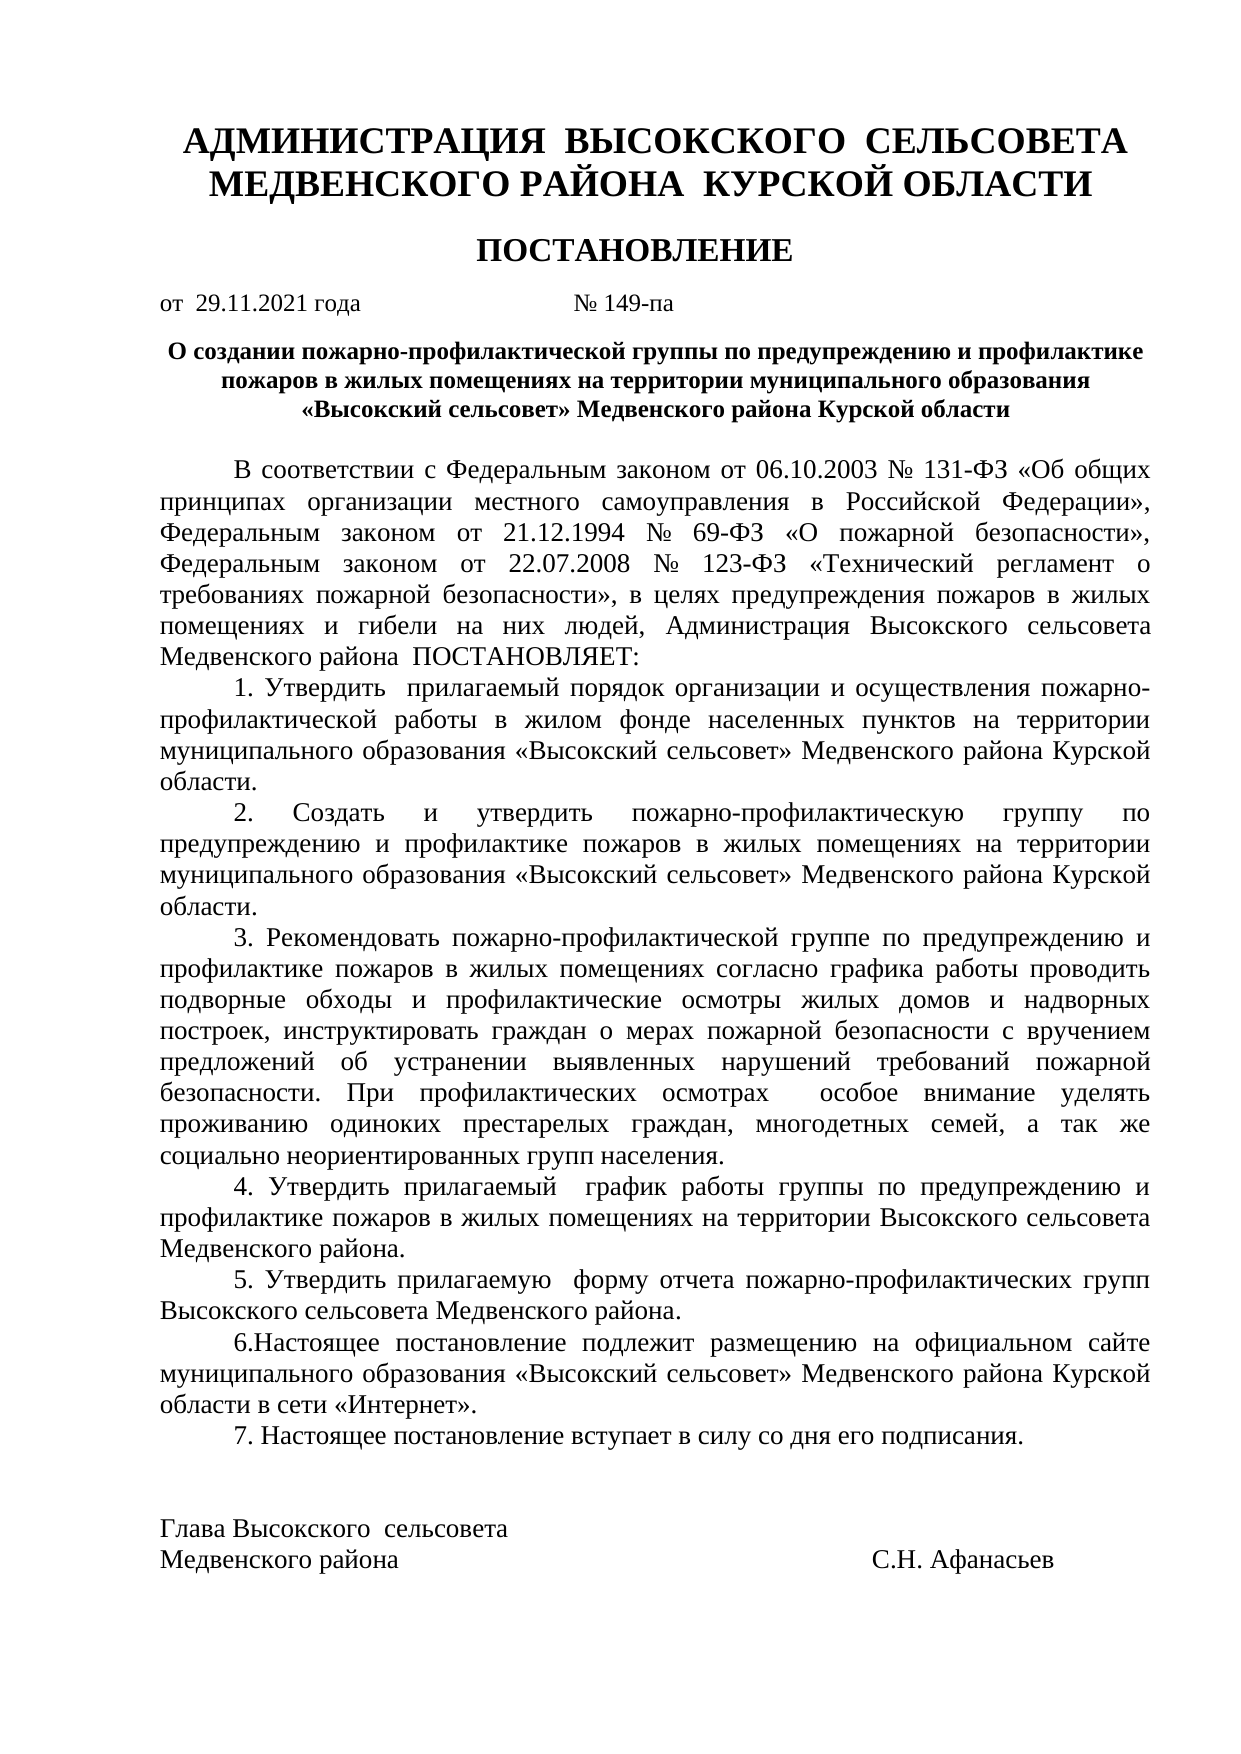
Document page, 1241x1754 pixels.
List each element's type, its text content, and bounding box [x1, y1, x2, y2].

text 6.Настоящее постановление подлежит размещению на официальном сайте муниципального образования «Высокский сельсовет» Медвенского района Курской области в сети «Интернет». [159, 1326, 1152, 1419]
text 2. Создать и утвердить пожарно-профилактическую группу по предупреждению и профилактике пожаров в жилых помещениях на территории муниципального образования «Высокский сельсовет» Медвенского района Курской области. [159, 796, 1152, 921]
text ПОСТАНОВЛЕНИЕ [159, 231, 1152, 269]
text 5. Утвердить прилагаемую форму отчета пожарно-профилактических групп Высокского сельсовета Медвенского района. [159, 1263, 1152, 1326]
text 3. Рекомендовать пожарно-профилактической группе по предупреждению и профилактике пожаров в жилых помещениях согласно графика работы проводить подворные обходы и профилактические осмотры жилых домов и надворных построек, инструктировать граждан о мерах пожарной безопасности с вручением предложений об устранении выявленных нарушений требований пожарной безопасности. При профилактических осмотрах особое внимание уделять проживанию одиноких престарелых граждан, многодетных семей, а так же социально неориентированных групп населения. [159, 921, 1152, 1170]
text от 29.11.2021 года № 149-па [159, 288, 1152, 317]
text 1. Утвердить прилагаемый порядок организации и осуществления пожарно-профилактической работы в жилом фонде населенных пунктов на территории муниципального образования «Высокский сельсовет» Медвенского района Курской области. [159, 672, 1152, 796]
text АДМИНИСТРАЦИЯ ВЫСОКСКОГО СЕЛЬСОВЕТА [159, 118, 1152, 161]
text Глава Высокского сельсовета [159, 1512, 1152, 1544]
text 4. Утвердить прилагаемый график работы группы по предупреждению и профилактике пожаров в жилых помещениях на территории Высокского сельсовета Медвенского района. [159, 1170, 1152, 1263]
text Медвенского района С.Н. Афанасьев [159, 1544, 1152, 1575]
text 7. Настоящее постановление вступает в силу со дня его подписания. [159, 1419, 1152, 1450]
text МЕДВЕНСКОГО РАЙОНА КУРСКОЙ ОБЛАСТИ [122, 161, 1152, 204]
text О создании пожарно-профилактической группы по предупреждению и профилактике пожаров в жилых помещениях на территории муниципального образования «Высокский сельсовет» Медвенского района Курской области [159, 336, 1152, 422]
text В соответствии с Федеральным законом от 06.10.2003 № 131-ФЗ «Об общих принципах организации местного самоуправления в Российской Федерации», Федеральным законом от 21.12.1994 № 69-ФЗ «О пожарной безопасности», Федеральным законом от 22.07.2008 № 123-ФЗ «Технический регламент о требованиях пожарной безопасности», в целях предупреждения пожаров в жилых помещениях и гибели на них людей, Администрация Высокского сельсовета Медвенского района ПОСТАНОВЛЯЕТ: [159, 453, 1152, 672]
